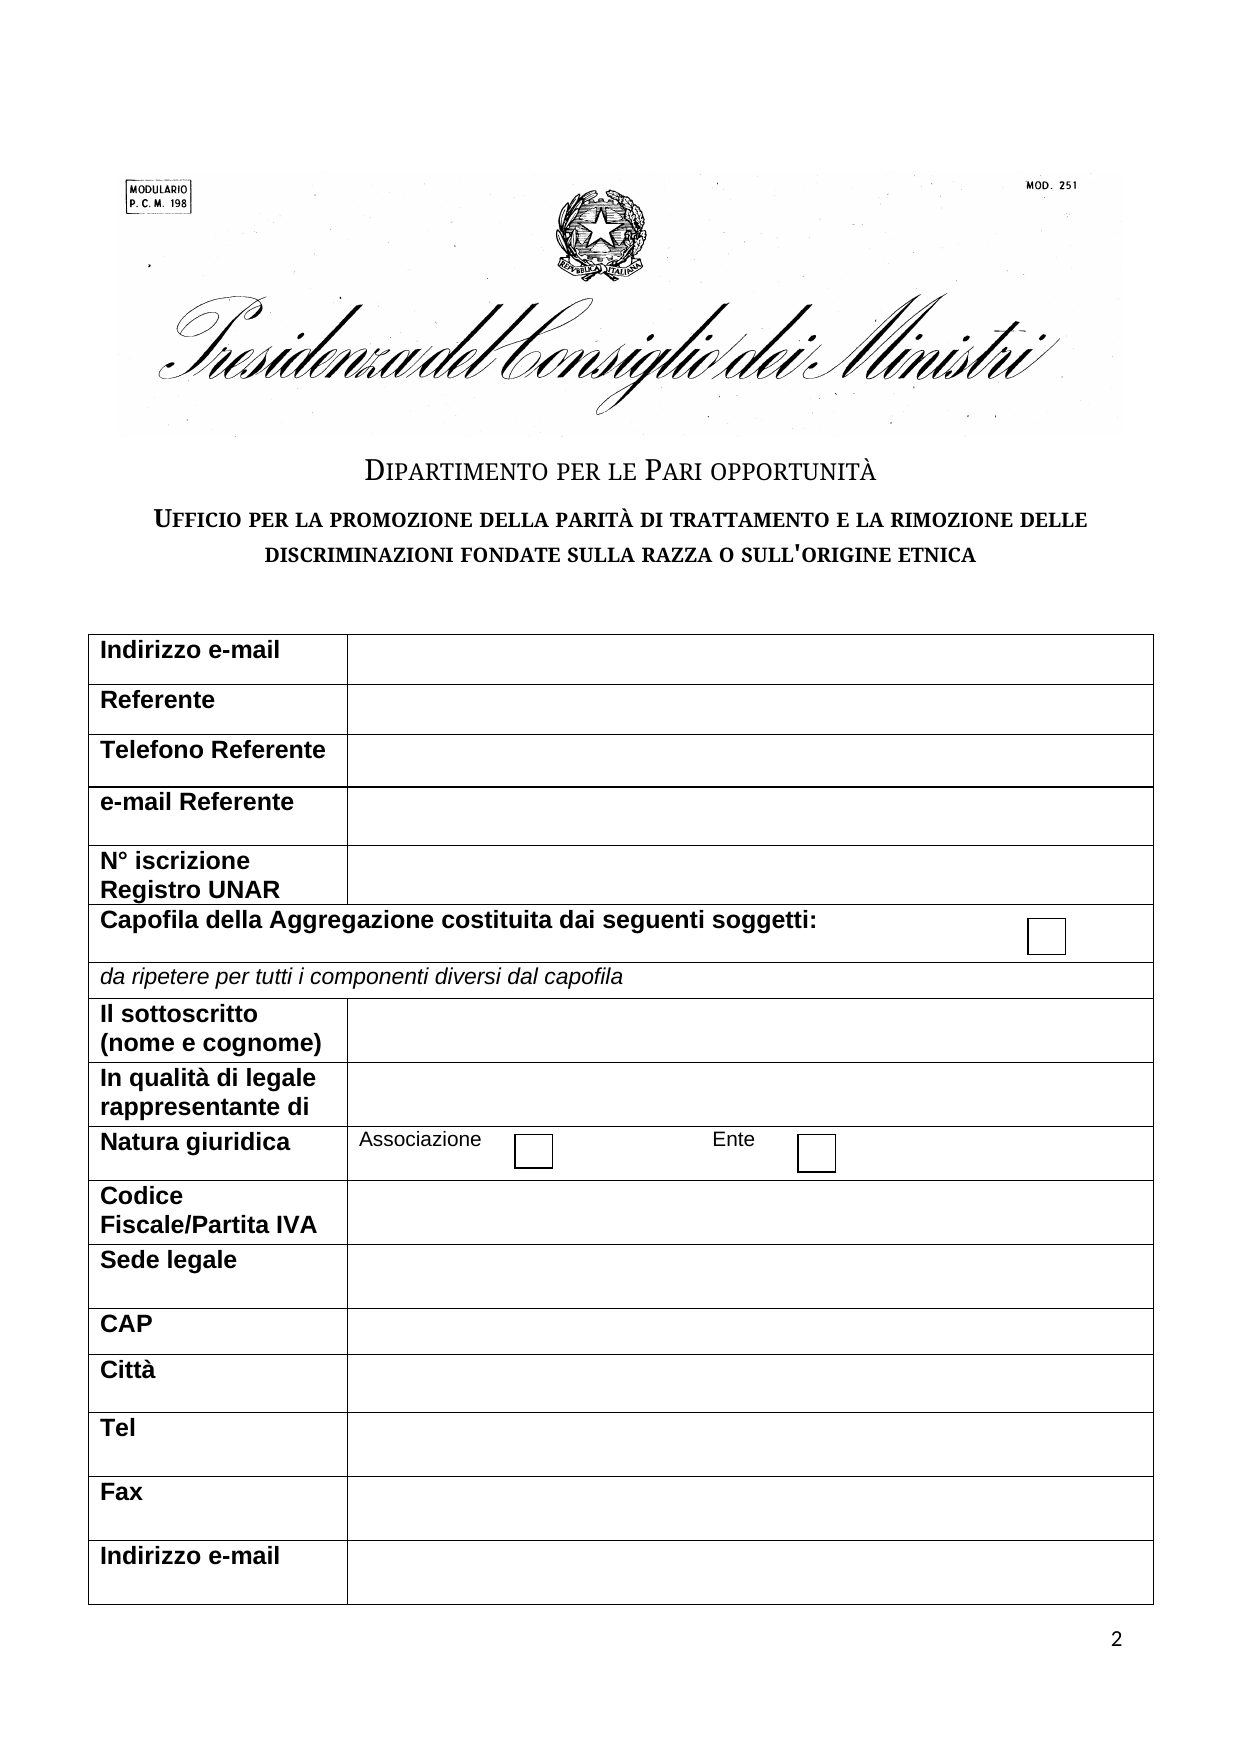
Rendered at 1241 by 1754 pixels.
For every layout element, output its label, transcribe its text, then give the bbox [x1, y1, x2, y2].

table_cell Natura giuridica [89, 1127, 347, 1180]
table_cell [348, 1063, 1153, 1126]
table_cell [348, 1309, 1153, 1354]
table_cell [348, 1355, 1153, 1412]
table_cell [348, 1181, 1153, 1244]
table_cell [348, 846, 1153, 904]
table_cell Sede legale [89, 1245, 347, 1308]
table_cell [348, 1245, 1153, 1308]
table_cell da ripetere per tutti i componenti diversi dal capofila [89, 963, 1153, 998]
table_cell [348, 999, 1153, 1062]
table_cell [348, 788, 1153, 845]
table_cell Città [89, 1355, 347, 1412]
table_cell Telefono Referente [89, 735, 347, 786]
table_cell Indirizzo e-mail [89, 635, 347, 684]
table_cell N° iscrizione Registro UNAR [89, 846, 347, 904]
table_cell e-mail Referente [89, 788, 347, 845]
table_cell [348, 685, 1153, 734]
table_cell Codice Fiscale/Partita IVA [89, 1181, 347, 1244]
table_cell Tel [89, 1413, 347, 1476]
table_cell Capofila della Aggregazione costituita dai seguenti soggetti: [89, 905, 1153, 962]
table_cell [348, 1413, 1153, 1476]
table_cell [348, 735, 1153, 786]
table_cell In qualità di legale rappresentante di [89, 1063, 347, 1126]
table_cell Indirizzo e-mail [89, 1541, 347, 1604]
table_cell [348, 1541, 1153, 1604]
table_cell Referente [89, 685, 347, 734]
table_cell CAP [89, 1309, 347, 1354]
picture [118, 171, 1122, 437]
table_cell Il sottoscritto (nome e cognome) [89, 999, 347, 1062]
table_cell [348, 635, 1153, 684]
table_cell [348, 1477, 1153, 1540]
table_cell Associazione Ente [348, 1127, 1153, 1180]
table_cell Fax [89, 1477, 347, 1540]
